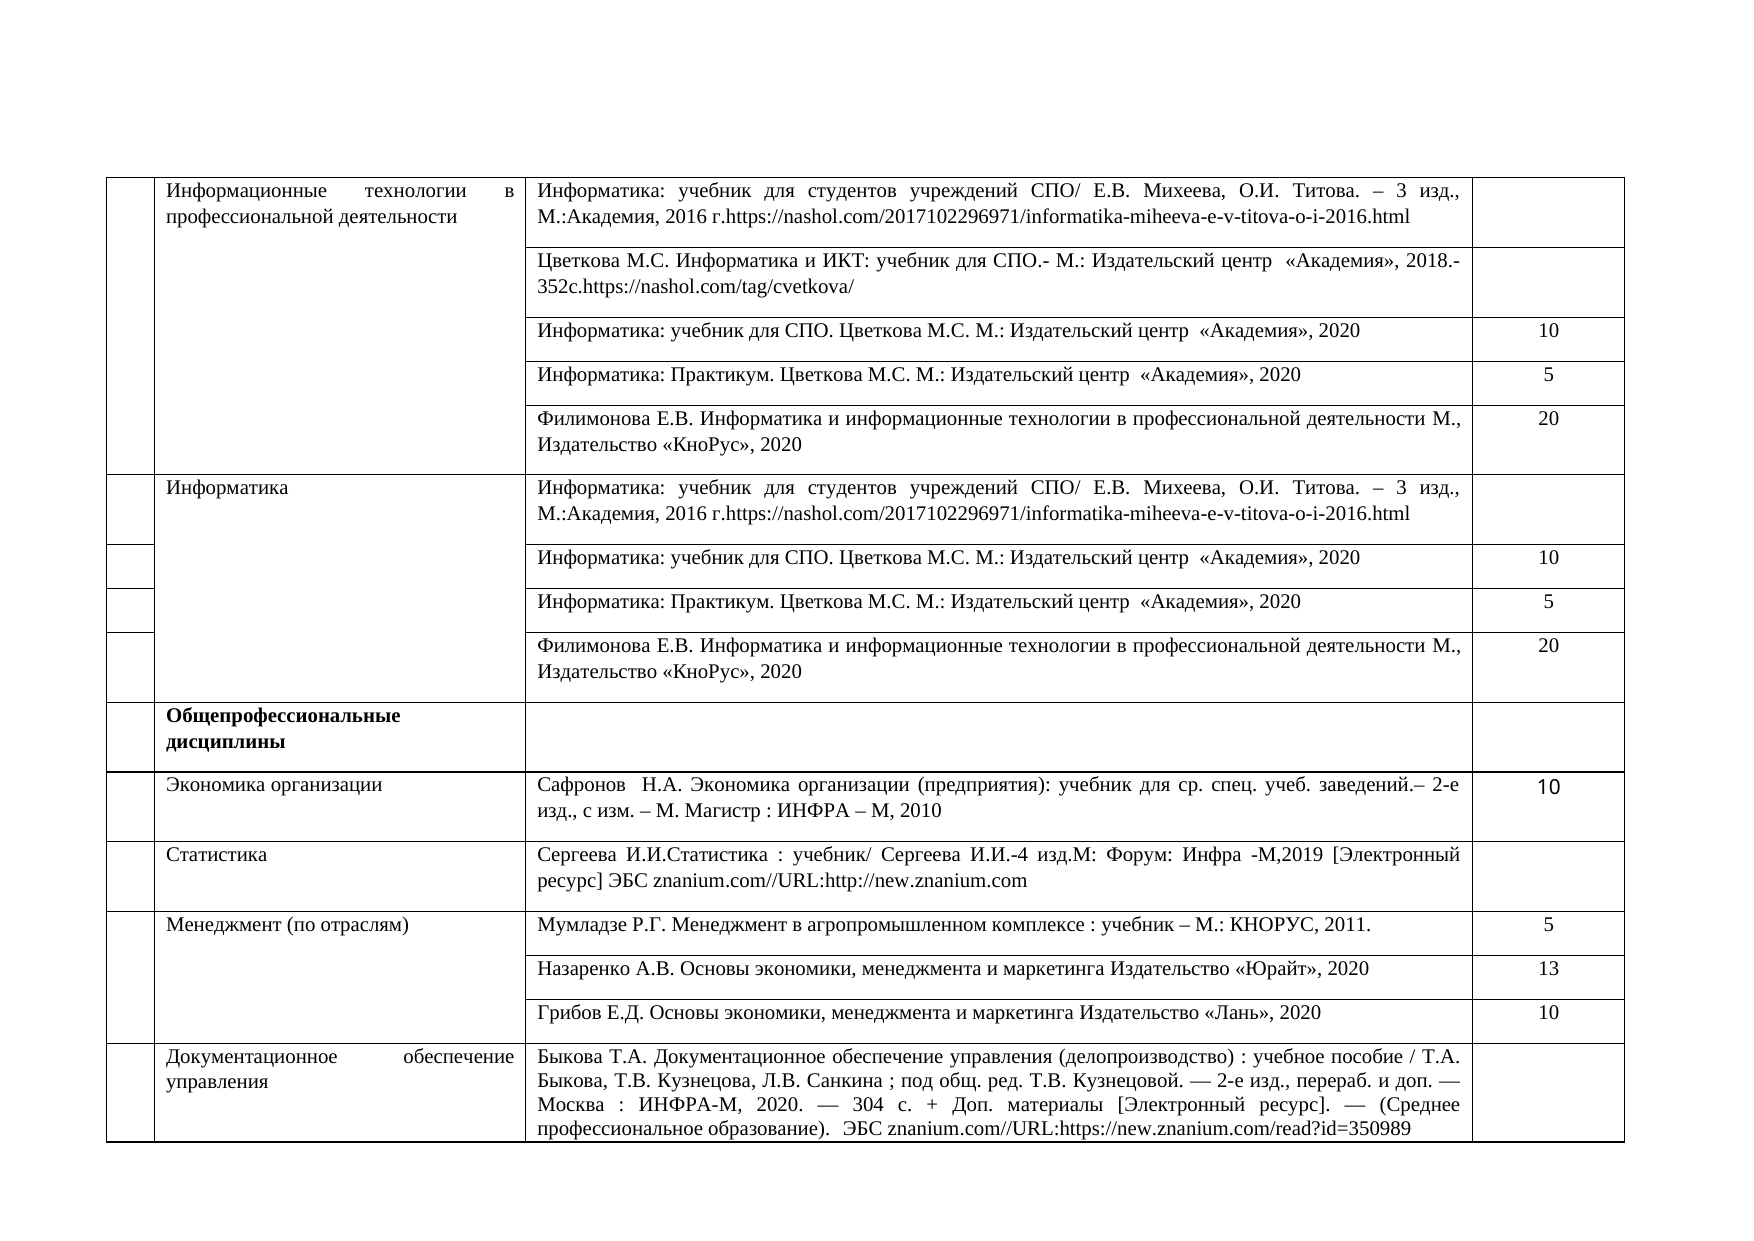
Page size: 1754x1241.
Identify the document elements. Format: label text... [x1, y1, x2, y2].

table_cell [1473, 475, 1624, 544]
table_cell Цветкова М.С. Информатика и ИКТ: учебник для СПО.- М.: Издательский центр «Академия», 2018.-352с.https://nashol.com/tag/cvetkova/ [526, 248, 1472, 317]
table_cell [107, 703, 154, 771]
table_cell [107, 842, 154, 911]
table_cell 10 [1473, 545, 1624, 588]
table_cell Информатика: учебник для СПО. Цветкова М.С. М.: Издательский центр «Академия», 2020 [526, 318, 1472, 361]
table_cell Сафронов Н.А. Экономика организации (предприятия): учебник для ср. спец. учеб. заведений.– 2-е изд., с изм. – М. Магистр : ИНФРА – М, 2010 [526, 773, 1472, 841]
table_cell [1473, 842, 1624, 911]
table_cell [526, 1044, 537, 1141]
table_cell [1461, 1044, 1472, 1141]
table_cell Информационные технологии в профессиональной деятельности [155, 178, 525, 474]
table_cell 10 [1473, 773, 1624, 841]
table_cell Информатика: учебник для студентов учреждений СПО/ Е.В. Михеева, О.И. Титова. – 3 изд., М.:Академия, 2016 г.https://nashol.com/2017102296971/informatika-miheeva-e-v-titova-o-i-2016.html [526, 178, 1472, 247]
table_cell Документационное обеспечение управления [155, 1044, 525, 1141]
table_cell 5 [1473, 912, 1624, 955]
table_cell [107, 633, 154, 702]
table_cell [107, 178, 154, 474]
table_cell Статистика [155, 842, 525, 911]
table_cell [1473, 703, 1624, 771]
table_cell [107, 589, 154, 632]
table_cell Филимонова Е.В. Информатика и информационные технологии в профессиональной деятельности М., Издательство «КноРус», 2020 [526, 633, 1472, 702]
table_cell [107, 912, 154, 1042]
table_cell 10 [1473, 1000, 1624, 1042]
table_cell Экономика организации [155, 773, 525, 841]
table_cell [107, 773, 154, 841]
table_cell 10 [1473, 318, 1624, 361]
table_cell Менеджмент (по отраслям) [155, 912, 525, 1042]
table_cell 5 [1473, 589, 1624, 632]
table_cell 20 [1473, 633, 1624, 702]
table_cell 13 [1473, 956, 1624, 999]
table_cell 5 [1473, 362, 1624, 404]
table_cell [107, 475, 154, 544]
table_cell Информатика: учебник для СПО. Цветкова М.С. М.: Издательский центр «Академия», 2020 [526, 545, 1472, 588]
table_cell [1473, 1044, 1624, 1141]
table_cell [526, 703, 1472, 771]
table_cell Информатика: учебник для студентов учреждений СПО/ Е.В. Михеева, О.И. Титова. – 3 изд., М.:Академия, 2016 г.https://nashol.com/2017102296971/informatika-miheeva-e-v-titova-o-i-2016.html [526, 475, 1472, 544]
table_cell Общепрофессиональные дисциплины [155, 703, 525, 771]
table_cell Филимонова Е.В. Информатика и информационные технологии в профессиональной деятельности М., Издательство «КноРус», 2020 [526, 406, 1472, 474]
table_cell Информатика: Практикум. Цветкова М.С. М.: Издательский центр «Академия», 2020 [526, 589, 1472, 632]
table_cell Сергеева И.И.Статистика : учебник/ Сергеева И.И.-4 изд.М: Форум: Инфра -М,2019 [Электронный ресурс] ЭБС znanium.com//URL:http://new.znanium.com [526, 842, 1472, 911]
table_cell [107, 545, 154, 588]
table_cell Назаренко А.В. Основы экономики, менеджмента и маркетинга Издательство «Юрайт», 2020 [526, 956, 1472, 999]
table_cell [1473, 248, 1624, 317]
table_cell 20 [1473, 406, 1624, 474]
table_cell Мумладзе Р.Г. Менеджмент в агропромышленном комплексе : учебник – М.: КНОРУС, 2011. [526, 912, 1472, 955]
table_cell Грибов Е.Д. Основы экономики, менеджмента и маркетинга Издательство «Лань», 2020 [526, 1000, 1472, 1042]
table_cell Информатика: Практикум. Цветкова М.С. М.: Издательский центр «Академия», 2020 [526, 362, 1472, 404]
table_cell Информатика [155, 475, 525, 702]
table_cell [107, 1044, 154, 1141]
table_cell [1473, 178, 1624, 247]
